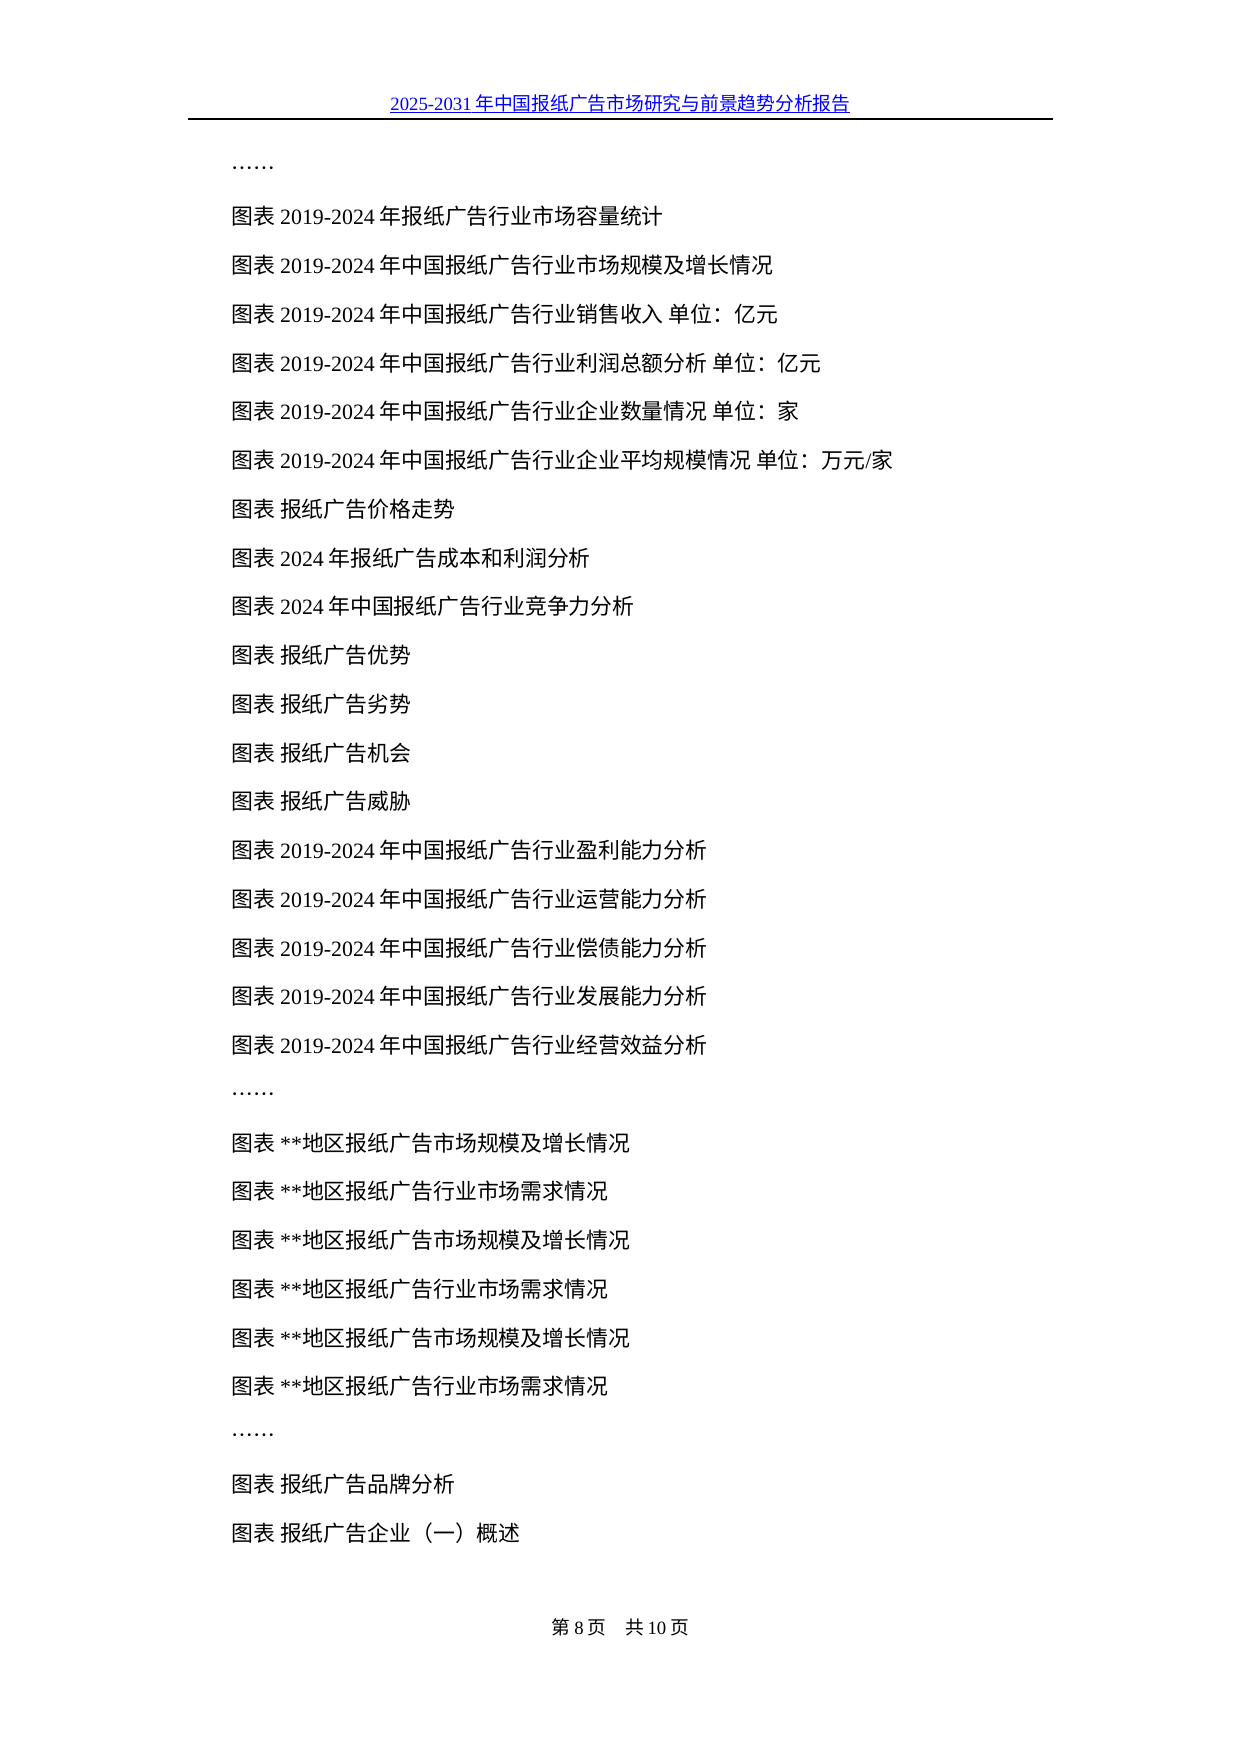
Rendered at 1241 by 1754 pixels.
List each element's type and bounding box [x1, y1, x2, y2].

text [187, 150, 1053, 1548]
